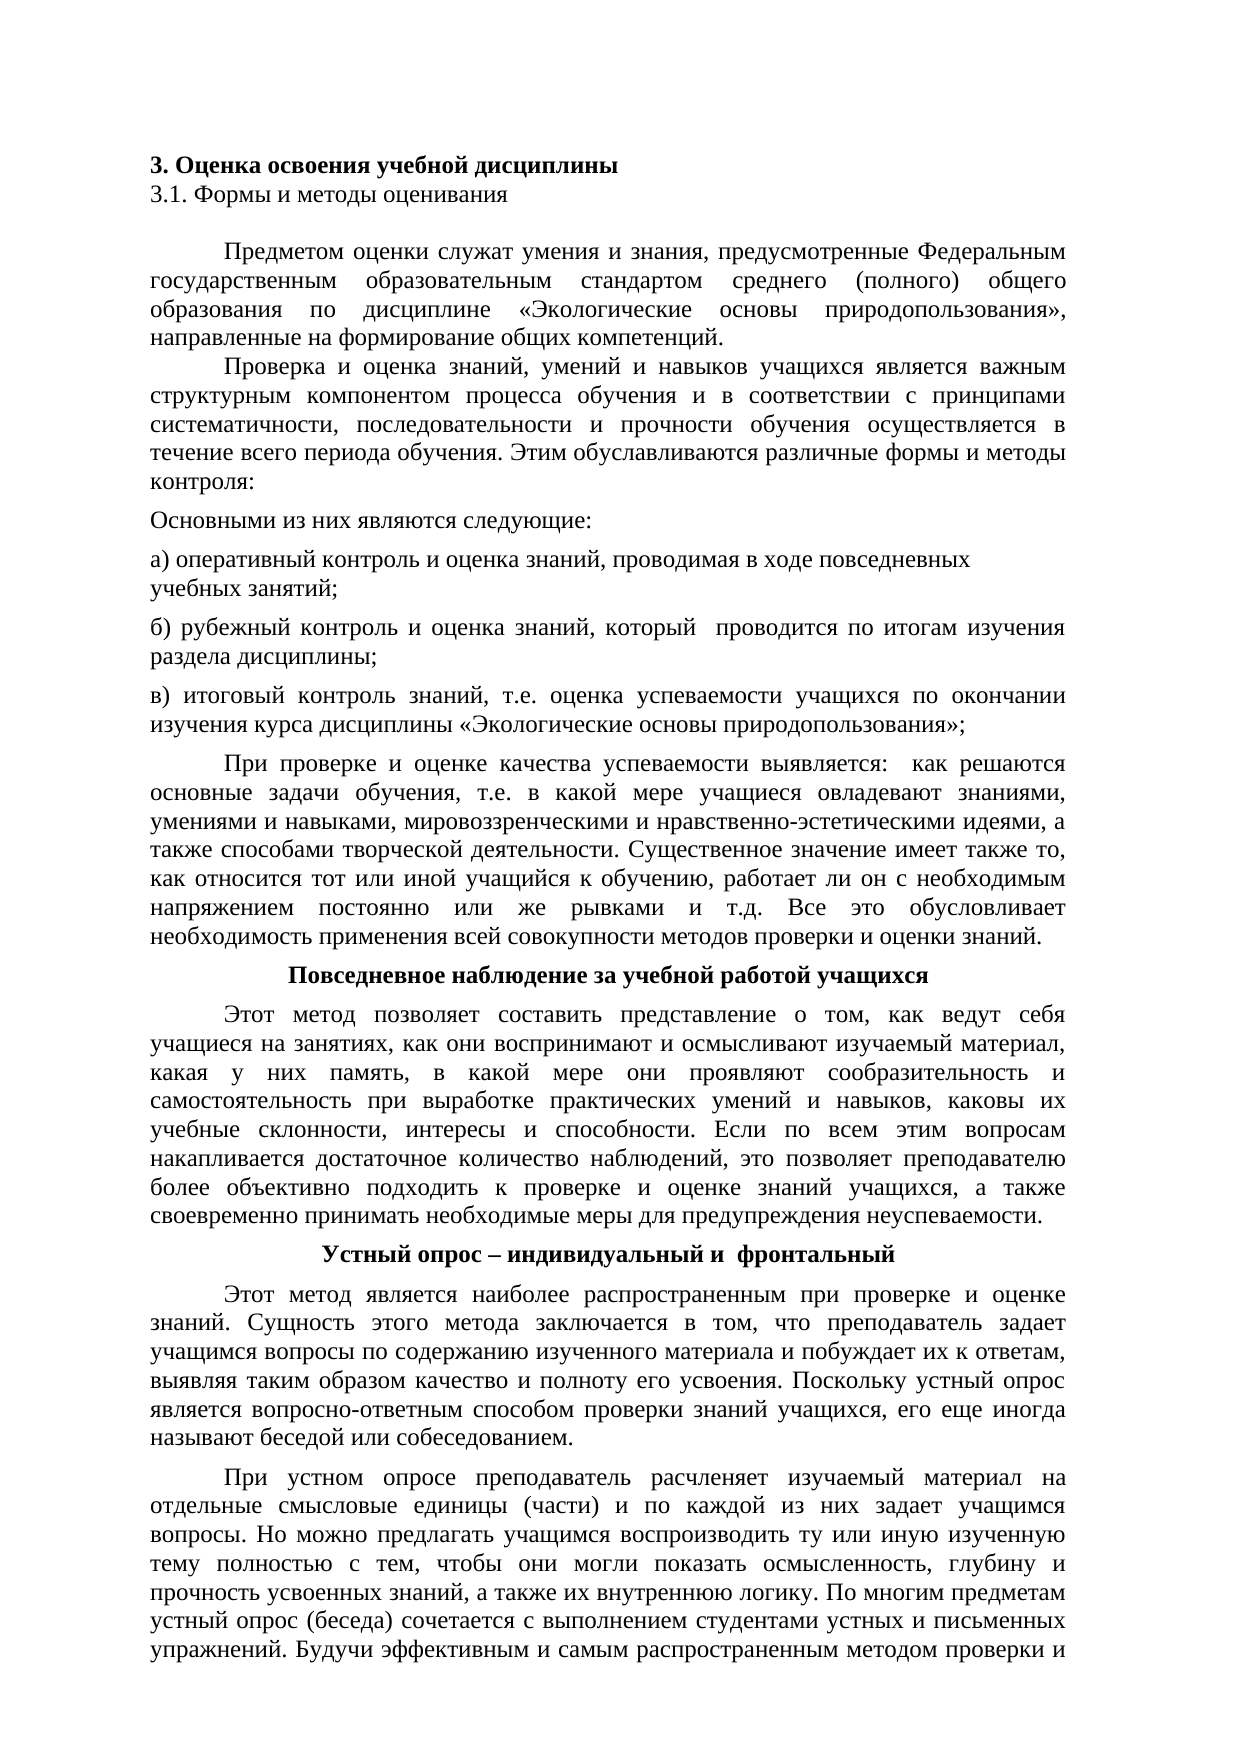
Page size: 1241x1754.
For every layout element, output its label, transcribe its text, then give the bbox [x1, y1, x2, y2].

text а) оперативный контроль и оценка знаний, проводимая в ходе повседневных учебных занятий; [150, 544, 1067, 602]
text Этот метод является наиболее распространенным при проверке и оценке знаний. Сущность этого метода заключается в том, что преподаватель задает учащимся вопросы по содержанию изученного материала и побуждает их к ответам, выявляя таким образом качество и полноту его усвоения. Поскольку устный опрос является вопросно-ответным способом проверки знаний учащихся, его еще иногда называют беседой или собеседованием. [150, 1279, 1067, 1451]
text Основными из них являются следующие: [150, 505, 1067, 534]
text 3. Оценка освоения учебной дисциплины [150, 150, 1067, 179]
text Предметом оценки служат умения и знания, предусмотренные Федеральным государственным образовательным стандартом среднего (полного) общего образования по дисциплине «Экологические основы природопользования», направленные на формирование общих компетенций. [150, 236, 1067, 351]
text в) итоговый контроль знаний, т.е. оценка успеваемости учащихся по окончании изучения курса дисциплины «Экологические основы природопользования»; [150, 680, 1067, 738]
text Повседневное наблюдение за учебной работой учащихся [150, 960, 1067, 989]
text Устный опрос – индивидуальный и фронтальный [150, 1239, 1067, 1268]
text б) рубежный контроль и оценка знаний, который проводится по итогам изучения раздела дисциплины; [150, 612, 1067, 670]
text При проверке и оценке качества успеваемости выявляется: как решаются основные задачи обучения, т.е. в какой мере учащиеся овладевают знаниями, умениями и навыками, мировоззренческими и нравственно-эстетическими идеями, а также способами творческой деятельности. Существенное значение имеет также то, как относится тот или иной учащийся к обучению, работает ли он с необходимым напряжением постоянно или же рывками и т.д. Все это обусловливает необходимость применения всей совокупности методов проверки и оценки знаний. [150, 748, 1067, 949]
text Этот метод позволяет составить представление о том, как ведут себя учащиеся на занятиях, как они воспринимают и осмысливают изучаемый материал, какая у них память, в какой мере они проявляют сообразительность и самостоятельность при выработке практических умений и навыков, каковы их учебные склонности, интересы и способности. Если по всем этим вопросам накапливается достаточное количество наблюдений, это позволяет преподавателю более объективно подходить к проверке и оценке знаний учащихся, а также своевременно принимать необходимые меры для предупреждения неуспеваемости. [150, 999, 1067, 1229]
text Проверка и оценка знаний, умений и навыков учащихся является важным структурным компонентом процесса обучения и в соответствии с принципами систематичности, последовательности и прочности обучения осуществляется в течение всего периода обучения. Этим обуславливаются различные формы и методы контроля: [150, 351, 1067, 495]
text 3.1. Формы и методы оценивания [150, 179, 1067, 207]
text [150, 1462, 1067, 1663]
